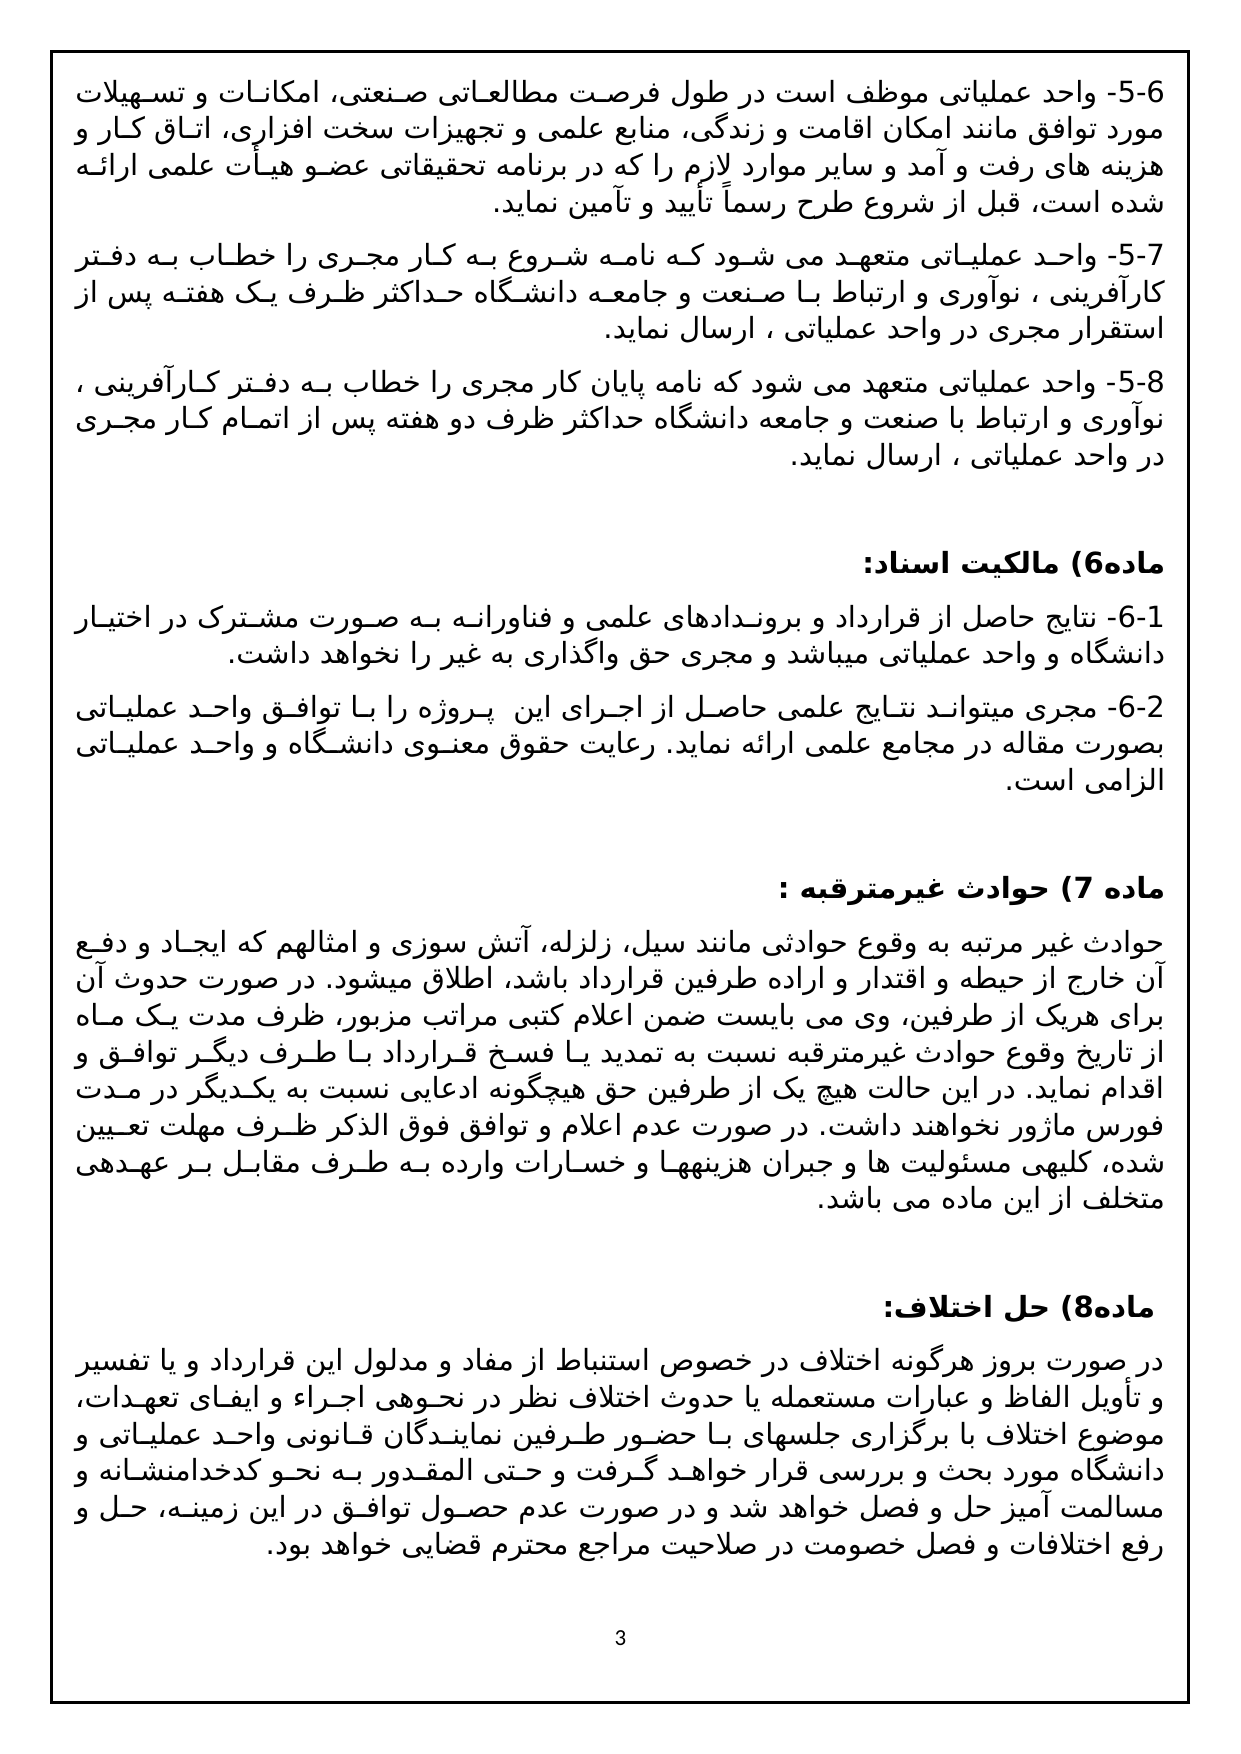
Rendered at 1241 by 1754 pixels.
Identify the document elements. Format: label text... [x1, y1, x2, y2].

text 5-7- واحد عملیاتی متعهد می شود که نامه شروع به کار مجری را خطاب به دفتر کارآفرینی ، نوآوری و ارتباط با صنعت و جامعه دانشگاه حداکثر ظرف یک هفته پس از استقرار مجری در واحد عملیاتی ، ارسال نماید. [75, 238, 1165, 346]
text 5-6- واحد عملیاتی موظف است در طول فرصت مطالعاتی صنعتی، امکانات و تسهیلات مورد توافق مانند امکان اقامت و زندگی، منابع علمی و تجهیزات سخت افزاری، اتاق کار و هزینه های رفت و آمد و سایر موارد لازم را که در برنامه تحقیقاتی عضو هیأت علمی ارائه شده است، قبل از شروع طرح رسماً تأیید و تآمین نماید. [75, 75, 1165, 219]
text حوادث غیر مرتبه به وقوع حوادثی مانند سیل، زلزله، آتش سوزی و امثالهم که ایجاد و دفع آن خارج از حیطه و اقتدار و اراده طرفین قرارداد باشد، اطلاق میشود. در صورت حدوث آن برای هریک از طرفین، وی می بایست ضمن اعلام کتبی مراتب مزبور، ظرف مدت یک ماه از تاریخ وقوع حوادث غیرمترقبه نسبت به تمدید یا فسخ قرارداد با طرف دیگر توافق و اقدام نماید. در این حالت هیچ یک از طرفین حق هیچگونه ادعایی نسبت به یکدیگر در مدت فورس ماژور نخواهند داشت. در صورت عدم اعلام و توافق فوق الذکر ظرف مهلت تعیین شده، کلیهی مسئولیت ها و جبران هزینهها و خسارات وارده به طرف مقابل بر عهدهی متخلف از این ماده می باشد. [75, 925, 1165, 1216]
text 5-8- واحد عملیاتی متعهد می شود که نامه پایان کار مجری را خطاب به دفتر کارآفرینی ، نوآوری و ارتباط با صنعت و جامعه دانشگاه حداکثر ظرف دو هفته پس از اتمام کار مجری در واحد عملیاتی ، ارسال نماید. [75, 365, 1165, 472]
text ماده 7) حوادث غیرمترقبه : [75, 872, 1165, 906]
text ماده6) مالکیت اسناد: [75, 547, 1165, 581]
text ماده8) حل اختلاف: [75, 1290, 1165, 1324]
text در صورت بروز هرگونه اختلاف در خصوص استنباط از مفاد و مدلول این قرارداد و یا تفسیر و تأویل الفاظ و عبارات مستعمله یا حدوث اختلاف نظر در نحوهی اجراء و ایفای تعهدات، موضوع اختلاف با برگزاری جلسهای با حضور طرفین نمایندگان قانونی واحد عملیاتی و دانشگاه مورد بحث و بررسی قرار خواهد گرفت و حتی المقدور به نحو کدخدامنشانه و مسالمت آمیز حل و فصل خواهد شد و در صورت عدم حصول توافق در این زمینه، حل و رفع اختلافات و فصل خصومت در صلاحیت مراجع محترم قضایی خواهد بود. [75, 1344, 1165, 1561]
text 6-2- مجری میتواند نتایج علمی حاصل از اجرای این پروژه را با توافق واحد عملیاتی بصورت مقاله در مجامع علمی ارائه نماید. رعایت حقوق معنوی دانشگاه و واحد عملیاتی الزامی است. [75, 690, 1165, 797]
text 6-1- نتایج حاصل از قرارداد و بروندادهای علمی و فناورانه به صورت مشترک در اختیار دانشگاه و واحد عملیاتی میباشد و مجری حق واگذاری به غیر را نخواهد داشت. [75, 600, 1165, 671]
